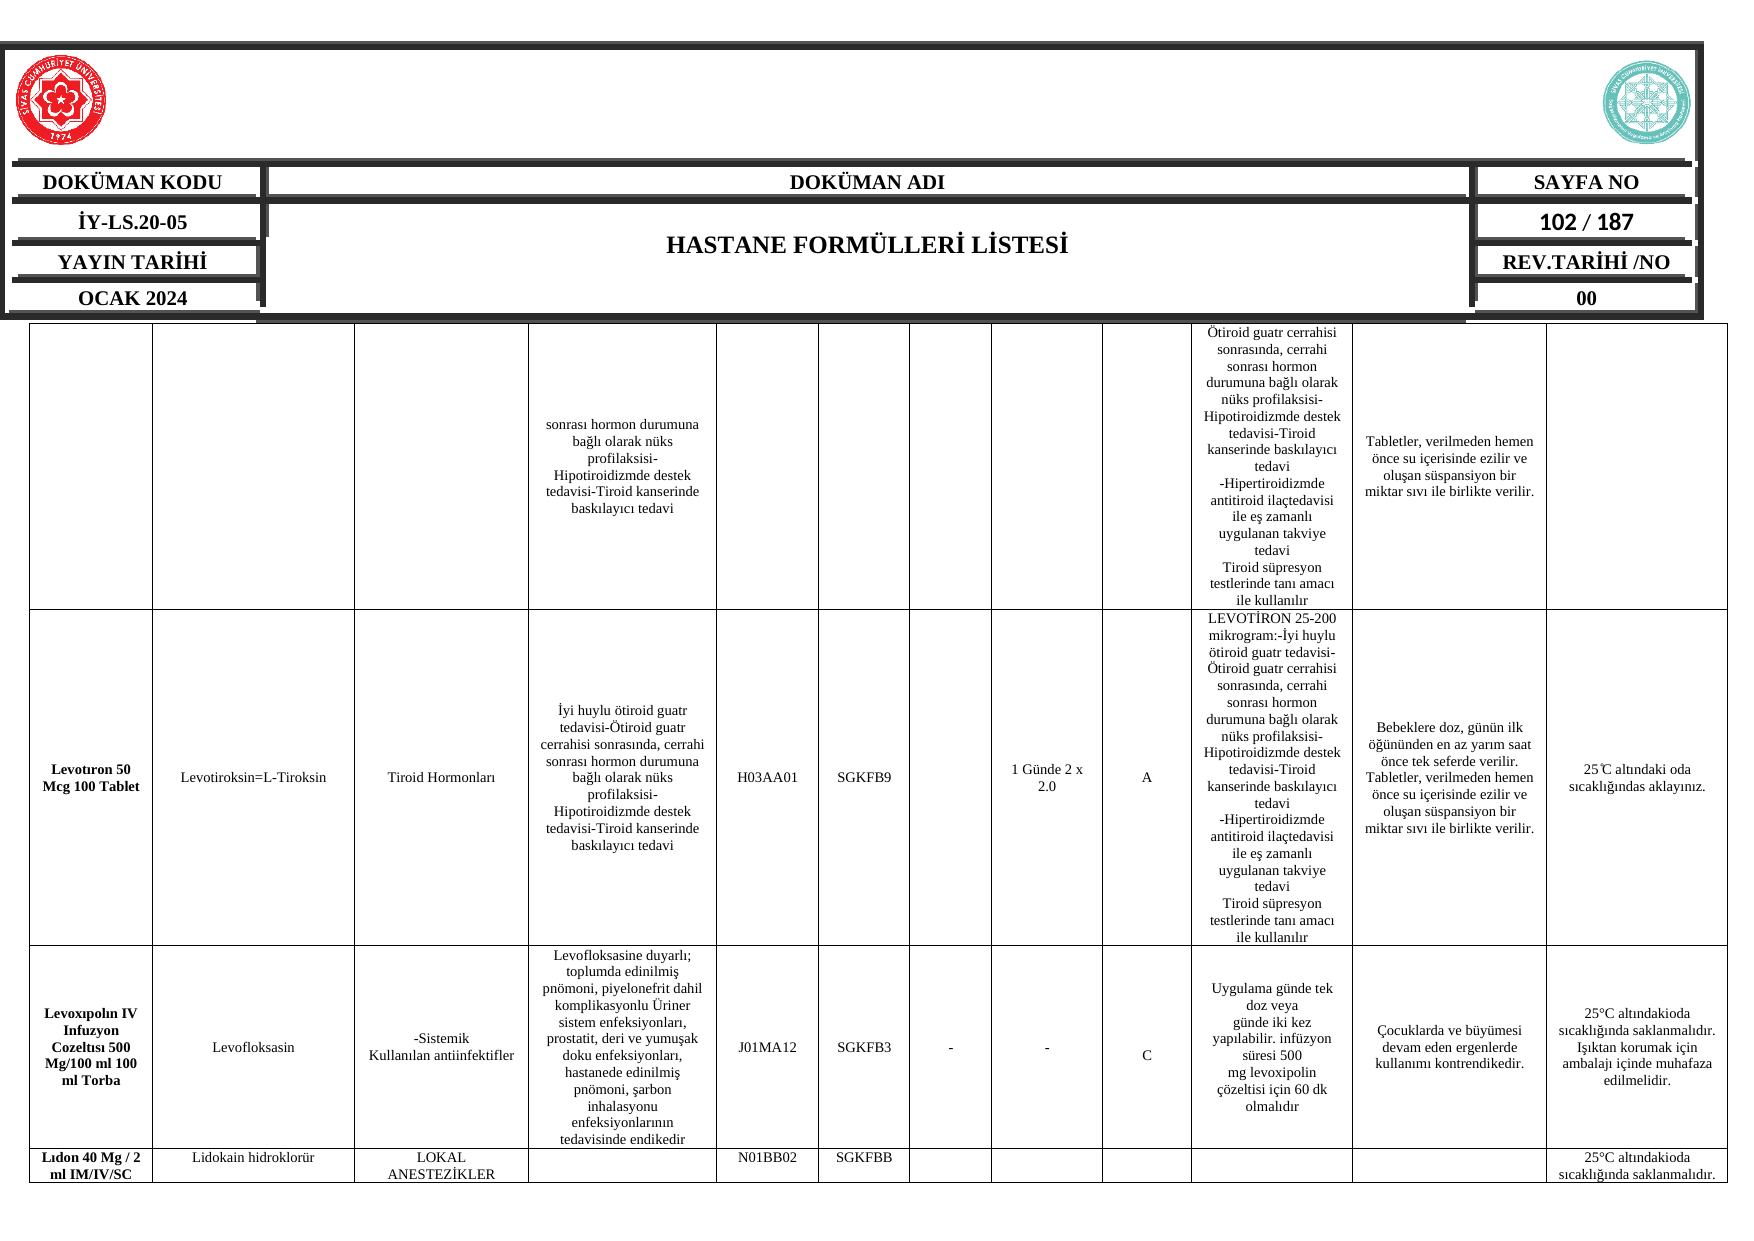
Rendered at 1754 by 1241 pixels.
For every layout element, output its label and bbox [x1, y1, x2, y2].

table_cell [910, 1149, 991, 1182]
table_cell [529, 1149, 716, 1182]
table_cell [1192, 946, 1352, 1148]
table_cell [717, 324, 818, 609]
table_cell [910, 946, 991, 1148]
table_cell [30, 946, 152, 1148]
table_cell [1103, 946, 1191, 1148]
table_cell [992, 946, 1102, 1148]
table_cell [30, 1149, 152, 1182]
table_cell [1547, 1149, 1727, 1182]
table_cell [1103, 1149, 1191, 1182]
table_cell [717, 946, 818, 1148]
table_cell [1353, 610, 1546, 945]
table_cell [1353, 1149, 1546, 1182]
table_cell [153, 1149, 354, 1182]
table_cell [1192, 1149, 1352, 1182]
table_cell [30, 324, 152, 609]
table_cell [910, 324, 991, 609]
picture [13, 53, 108, 146]
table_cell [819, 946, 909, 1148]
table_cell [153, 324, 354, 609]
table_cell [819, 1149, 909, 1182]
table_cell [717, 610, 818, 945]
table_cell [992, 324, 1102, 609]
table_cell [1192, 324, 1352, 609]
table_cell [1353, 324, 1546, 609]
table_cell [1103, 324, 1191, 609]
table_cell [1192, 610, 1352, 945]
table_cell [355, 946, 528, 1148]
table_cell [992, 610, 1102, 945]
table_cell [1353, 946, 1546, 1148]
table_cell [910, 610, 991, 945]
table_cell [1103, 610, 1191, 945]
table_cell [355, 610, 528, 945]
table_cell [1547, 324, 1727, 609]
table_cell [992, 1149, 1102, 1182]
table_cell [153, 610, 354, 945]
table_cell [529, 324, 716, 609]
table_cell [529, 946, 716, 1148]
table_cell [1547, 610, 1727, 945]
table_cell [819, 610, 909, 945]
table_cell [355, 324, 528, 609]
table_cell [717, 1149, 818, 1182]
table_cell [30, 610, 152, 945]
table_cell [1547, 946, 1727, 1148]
picture [1598, 58, 1694, 149]
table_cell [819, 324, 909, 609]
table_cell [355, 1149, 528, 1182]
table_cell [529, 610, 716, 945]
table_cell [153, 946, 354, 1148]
